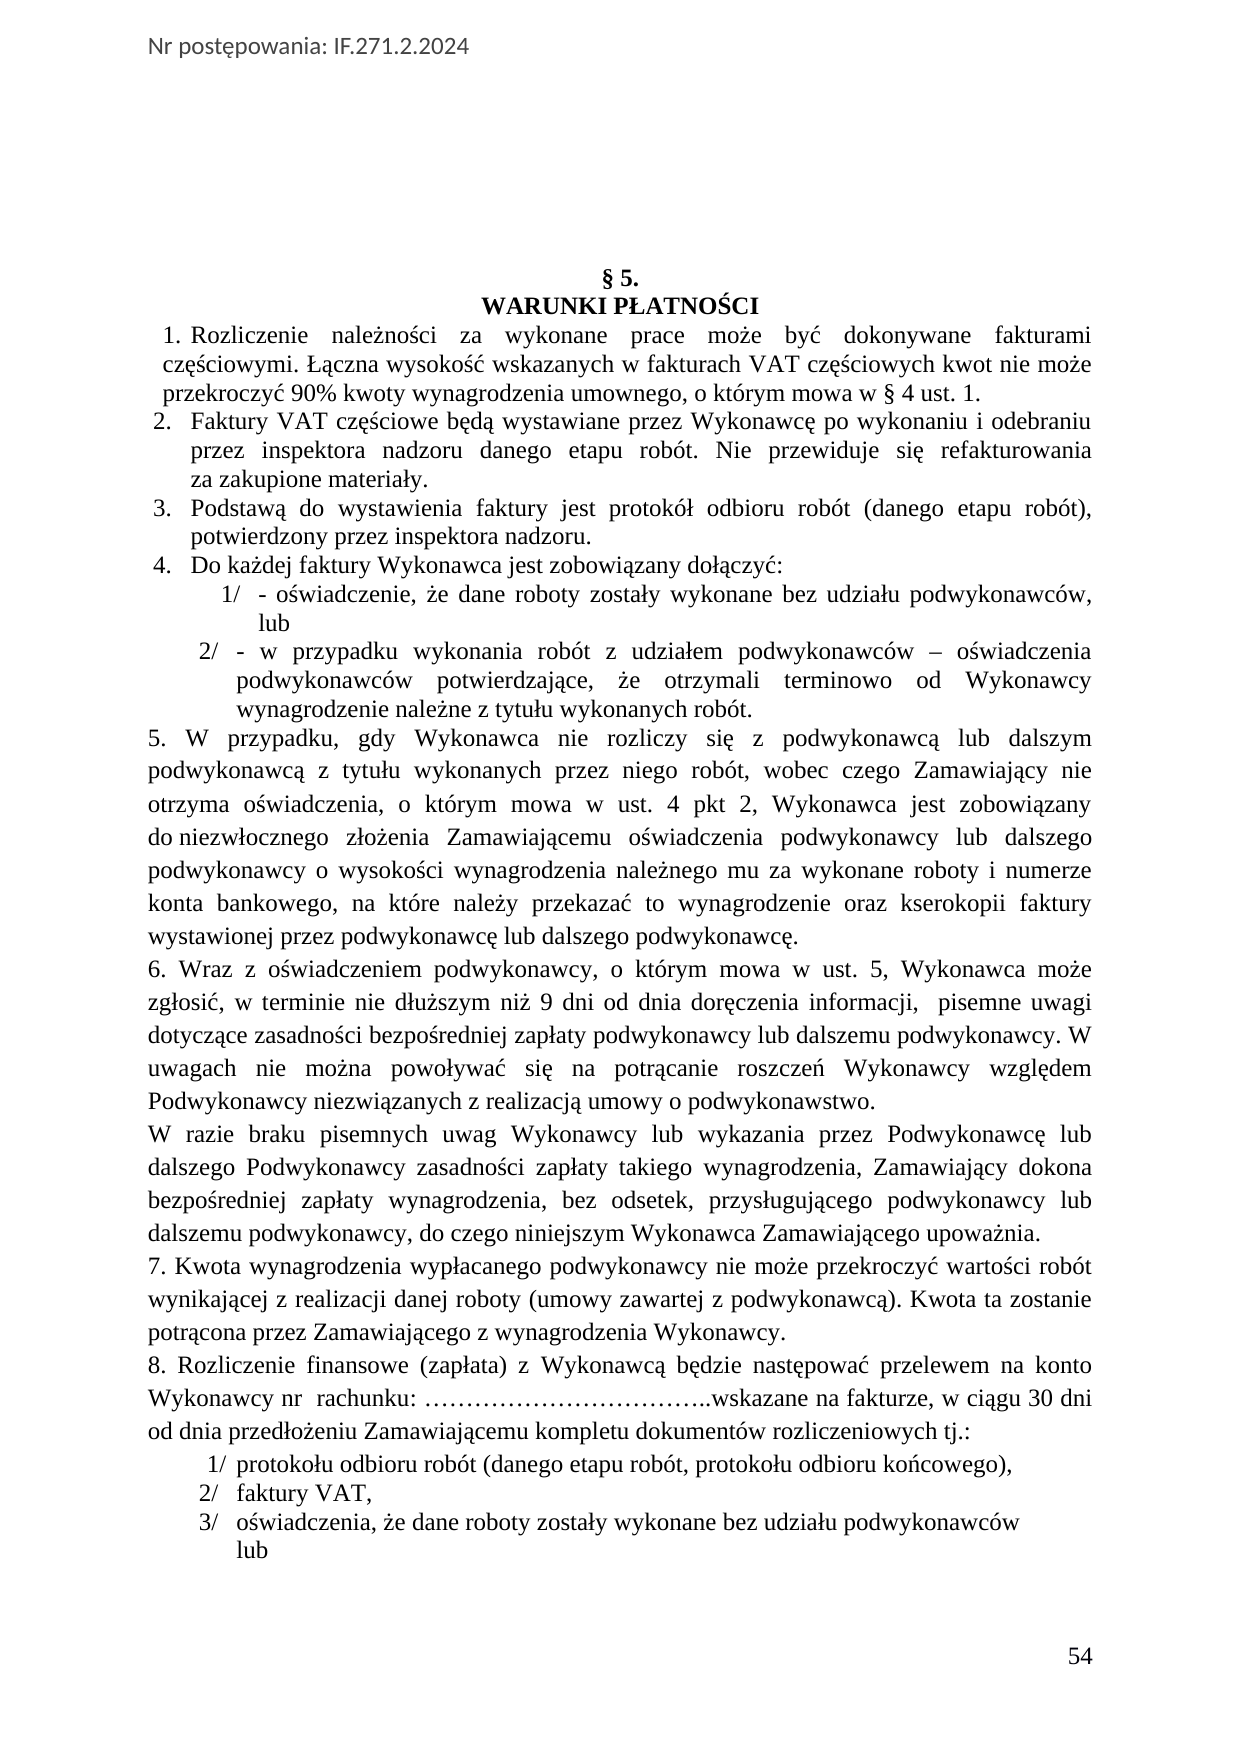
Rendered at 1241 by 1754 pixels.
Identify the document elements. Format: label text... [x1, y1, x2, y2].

list Faktury VAT częściowe będą wystawiane przez Wykonawcę po wykonaniu i odebraniu przez inspektora nadzoru danego etapu robót. Nie przewiduje się refakturowania za zakupione materiały. [153, 406, 1093, 493]
list - oświadczenie, że dane roboty zostały wykonane bez udziału podwykonawców, lub [221, 579, 1093, 636]
list Podstawą do wystawienia faktury jest protokół odbioru robót (danego etapu robót), potwierdzony przez inspektora nadzoru. [153, 493, 1093, 550]
list Rozliczenie należności za wykonane prace może być dokonywane fakturami częściowymi. Łączna wysokość wskazanych w fakturach VAT częściowych kwot nie może przekroczyć 90% kwoty wynagrodzenia umownego, o którym mowa w § 4 ust. 1. [162, 320, 1093, 406]
text 6. Wraz z oświadczeniem podwykonawcy, o którym mowa w ust. 5, Wykonawca może zgłosić, w terminie nie dłuższym niż 9 dni od dnia doręczenia informacji, pisemne uwagi dotyczące zasadności bezpośredniej zapłaty podwykonawcy lub dalszemu podwykonawcy. W uwagach nie można powoływać się na potrącanie roszczeń Wykonawcy względem Podwykonawcy niezwiązanych z realizacją umowy o podwykonawstwo. [148, 954, 1093, 1114]
text § 5. [148, 263, 1093, 291]
text 8. Rozliczenie finansowe (zapłata) z Wykonawcą będzie następować przelewem na konto Wykonawcy nr rachunku: ……………………………..wskazane na fakturze, w ciągu 30 dni od dnia przedłożeniu Zamawiającemu kompletu dokumentów rozliczeniowych tj.: [148, 1350, 1093, 1445]
text WARUNKI PŁATNOŚCI [148, 291, 1093, 320]
text W razie braku pisemnych uwag Wykonawcy lub wykazania przez Podwykonawcę lub dalszego Podwykonawcy zasadności zapłaty takiego wynagrodzenia, Zamawiający dokona bezpośredniej zapłaty wynagrodzenia, bez odsetek, przysługującego podwykonawcy lub dalszemu podwykonawcy, do czego niniejszym Wykonawca Zamawiającego upoważnia. [148, 1119, 1093, 1247]
list oświadczenia, że dane roboty zostały wykonane bez udziału podwykonawców [199, 1507, 1093, 1535]
text lub [236, 1535, 1093, 1564]
list Do każdej faktury Wykonawca jest zobowiązany dołączyć: [153, 550, 1093, 579]
text 7. Kwota wynagrodzenia wypłacanego podwykonawcy nie może przekroczyć wartości robót wynikającej z realizacji danej roboty (umowy zawartej z podwykonawcą). Kwota ta zostanie potrącona przez Zamawiającego z wynagrodzenia Wykonawcy. [148, 1251, 1093, 1346]
list - w przypadku wykonania robót z udziałem podwykonawców – oświadczenia podwykonawców potwierdzające, że otrzymali terminowo od Wykonawcy wynagrodzenie należne z tytułu wykonanych robót. [199, 636, 1093, 723]
text 5. W przypadku, gdy Wykonawca nie rozliczy się z podwykonawcą lub dalszym podwykonawcą z tytułu wykonanych przez niego robót, wobec czego Zamawiający nie otrzyma oświadczenia, o którym mowa w ust. 4 pkt 2, Wykonawca jest zobowiązany do niezwłocznego złożenia Zamawiającemu oświadczenia podwykonawcy lub dalszego podwykonawcy o wysokości wynagrodzenia należnego mu za wykonane roboty i numerze konta bankowego, na które należy przekazać to wynagrodzenie oraz kserokopii faktury wystawionej przez podwykonawcę lub dalszego podwykonawcę. [148, 723, 1093, 949]
list faktury VAT, [199, 1478, 1093, 1507]
list protokołu odbioru robót (danego etapu robót, protokołu odbioru końcowego), [207, 1449, 1093, 1478]
